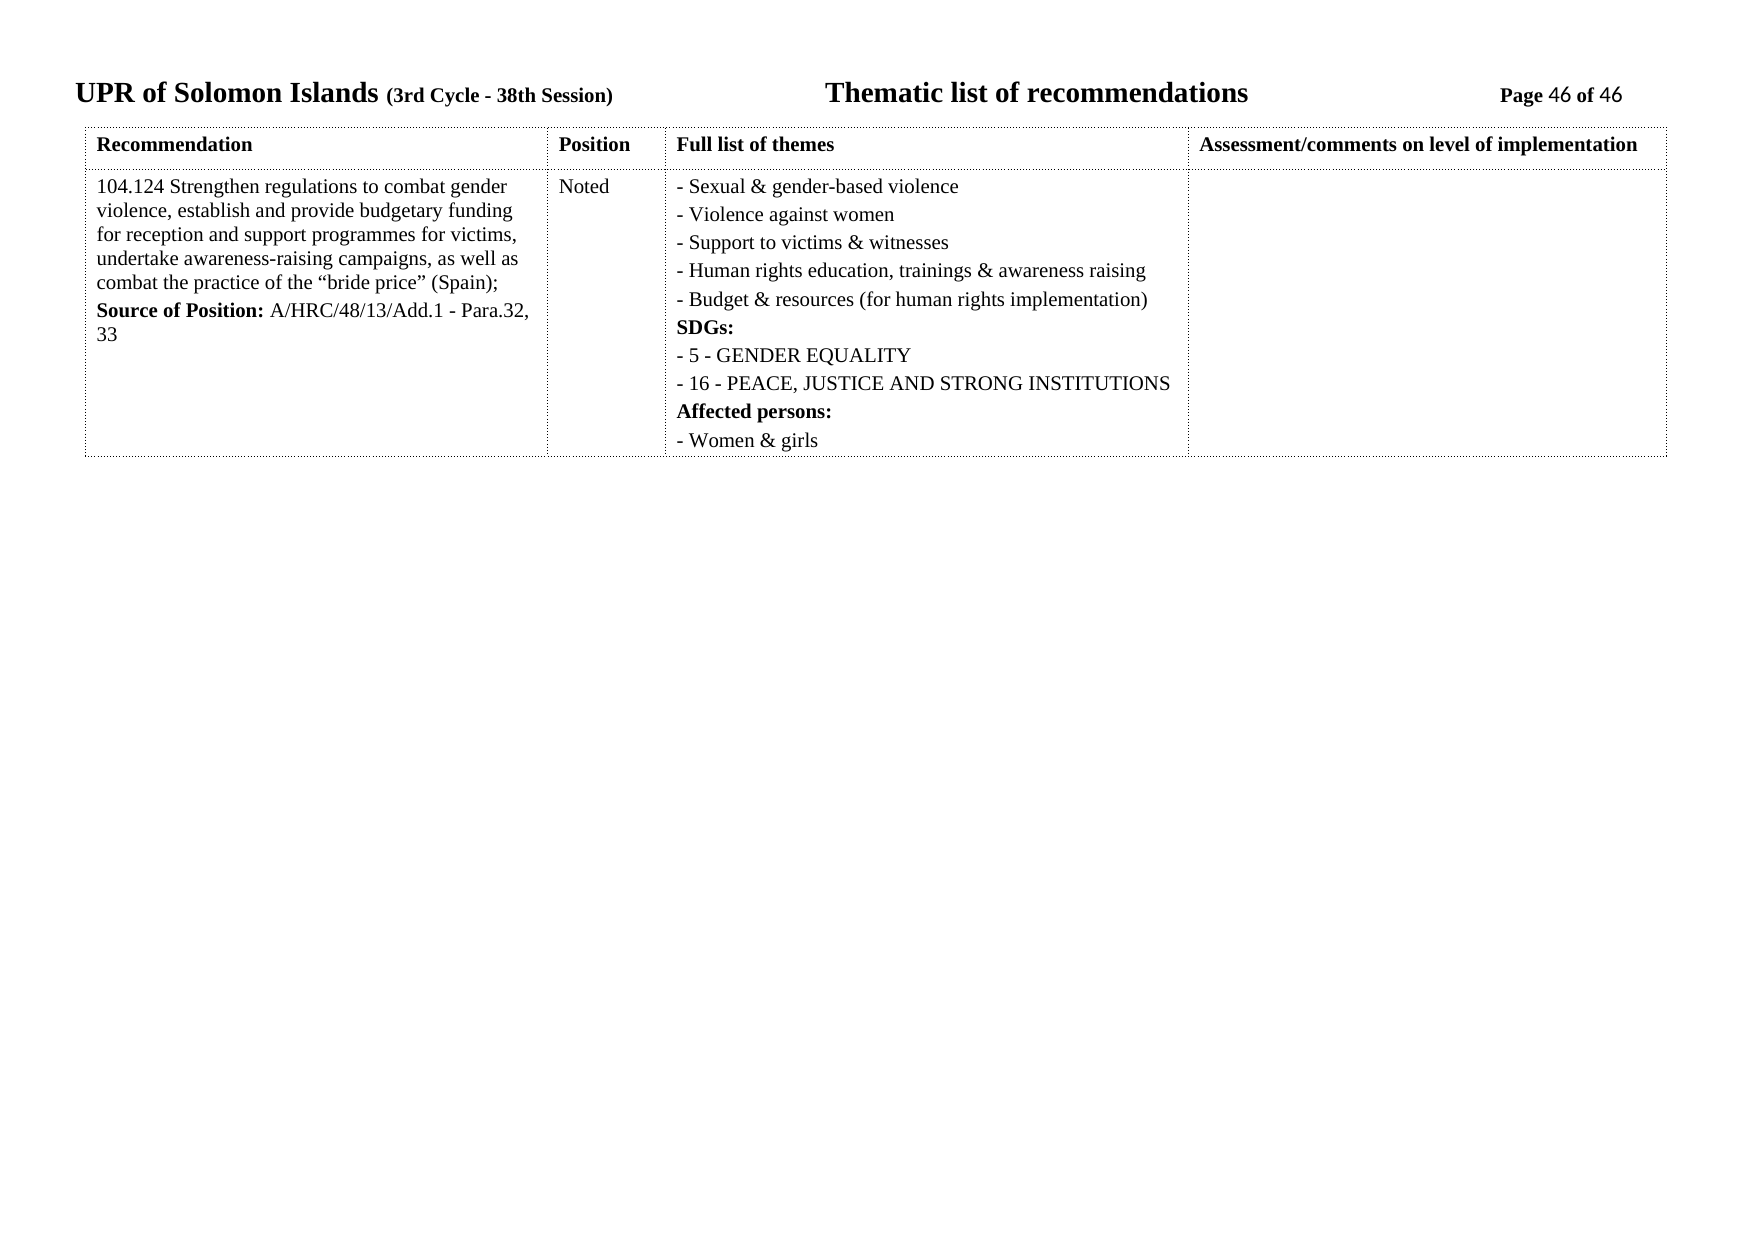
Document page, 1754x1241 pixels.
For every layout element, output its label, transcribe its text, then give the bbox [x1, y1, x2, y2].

table_header Full list of themes [665, 127, 1188, 169]
table_cell [1188, 169, 1666, 456]
table_header Recommendation [85, 127, 547, 169]
table_cell Noted [547, 169, 665, 456]
table_cell 104.124 Strengthen regulations to combat gender violence, establish and provide budgetary funding for reception and support programmes for victims, undertake awareness-raising campaigns, as well as combat the practice of the “bride price” (Spain); Source of Position: A/HRC/48/13/Add.1 - Para.32, 33 [85, 169, 547, 456]
table_header Position [547, 127, 665, 169]
table_cell - Sexual & gender-based violence - Violence against women - Support to victims & witnesses - Human rights education, trainings & awareness raising - Budget & resources (for human rights implementation) SDGs: - 5 - GENDER EQUALITY - 16 - PEACE, JUSTICE AND STRONG INSTITUTIONS Affected persons: - Women & girls [665, 169, 1188, 456]
table_header Assessment/comments on level of implementation [1188, 127, 1666, 169]
